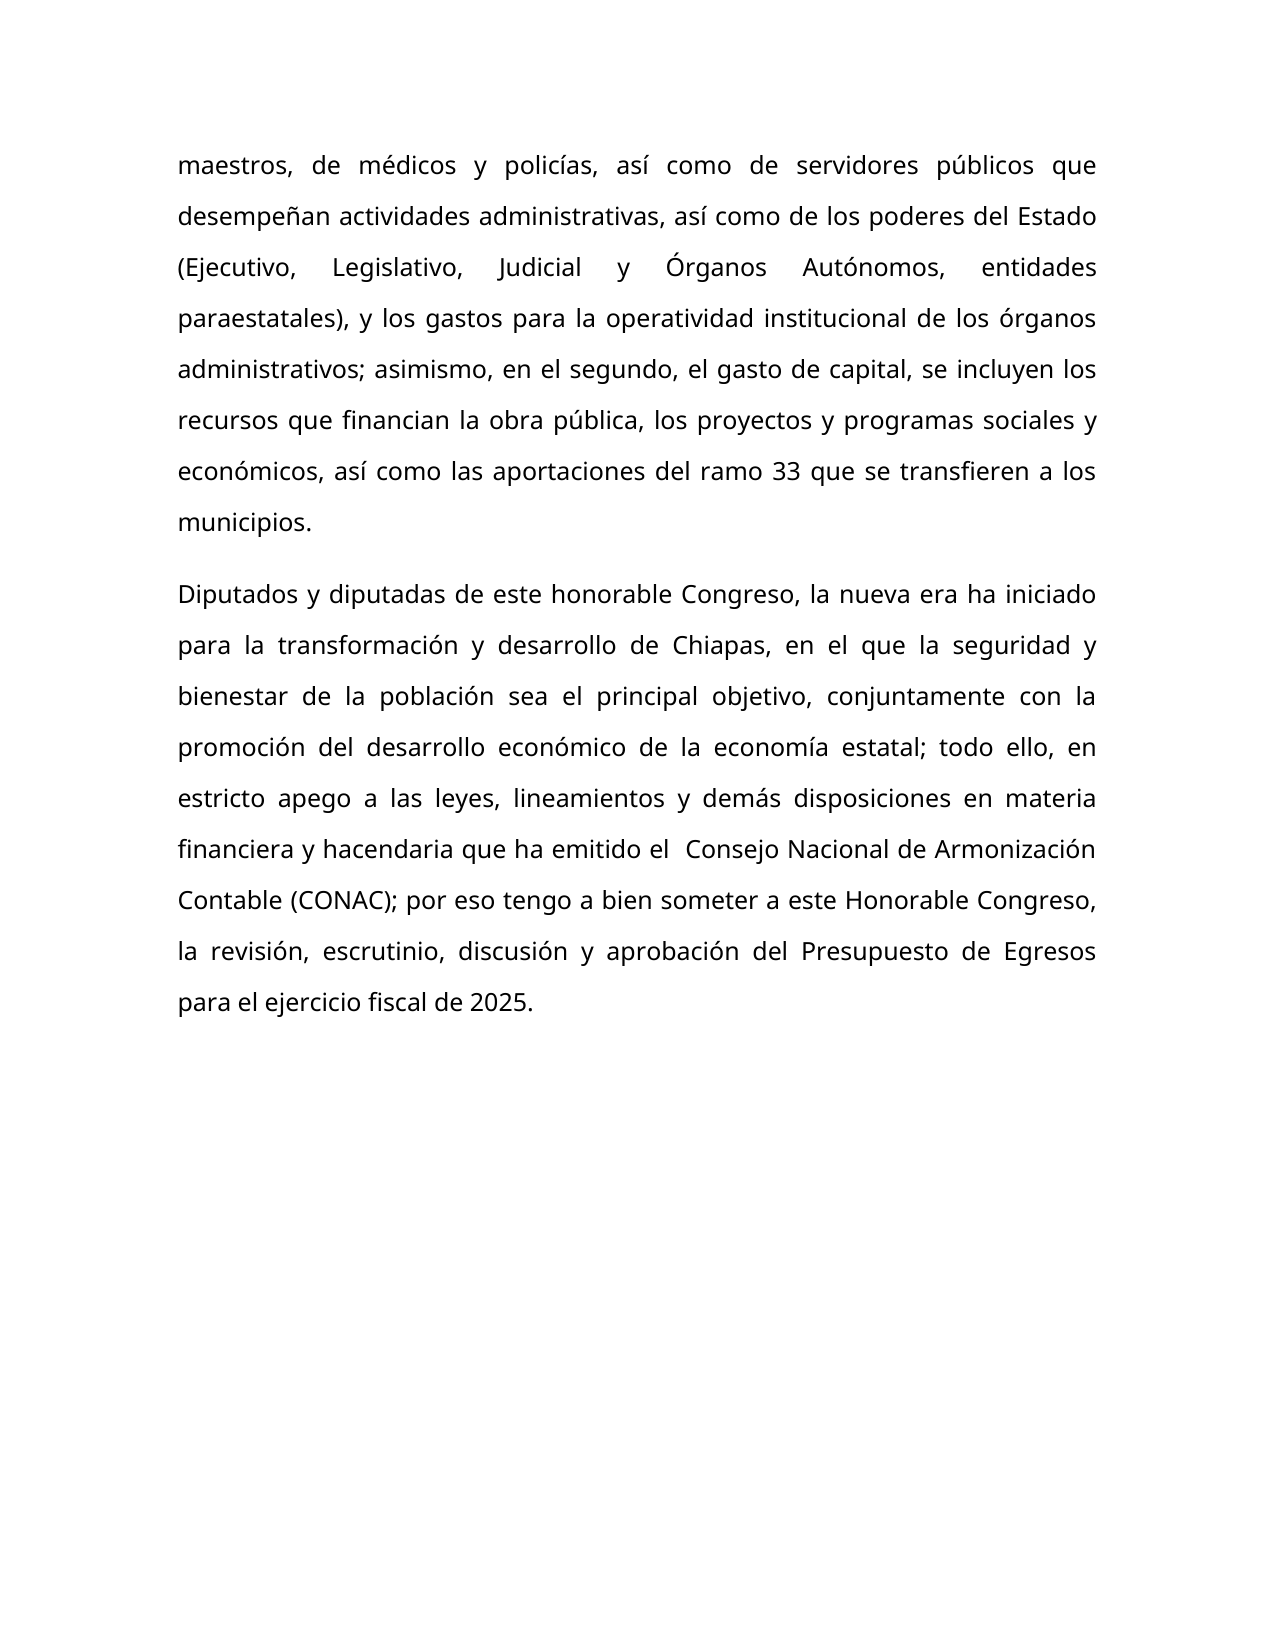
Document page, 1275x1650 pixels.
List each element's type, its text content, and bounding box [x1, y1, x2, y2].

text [177, 148, 1098, 539]
text Diputados y diputadas de este honorable Congreso, la nueva era ha iniciado para la transformación y desarrollo de Chiapas, en el que la seguridad y bienestar de la población sea el principal objetivo, conjuntamente con la promoción del desarrollo económico de la economía estatal; todo ello, en estricto apego a las leyes, lineamientos y demás disposiciones en materia financiera y hacendaria que ha emitido el Consejo Nacional de Armonización Contable (CONAC); por eso tengo a bien someter a este Honorable Congreso, la revisión, escrutinio, discusión y aprobación del Presupuesto de Egresos para el ejercicio fiscal de 2025. [177, 577, 1098, 1019]
